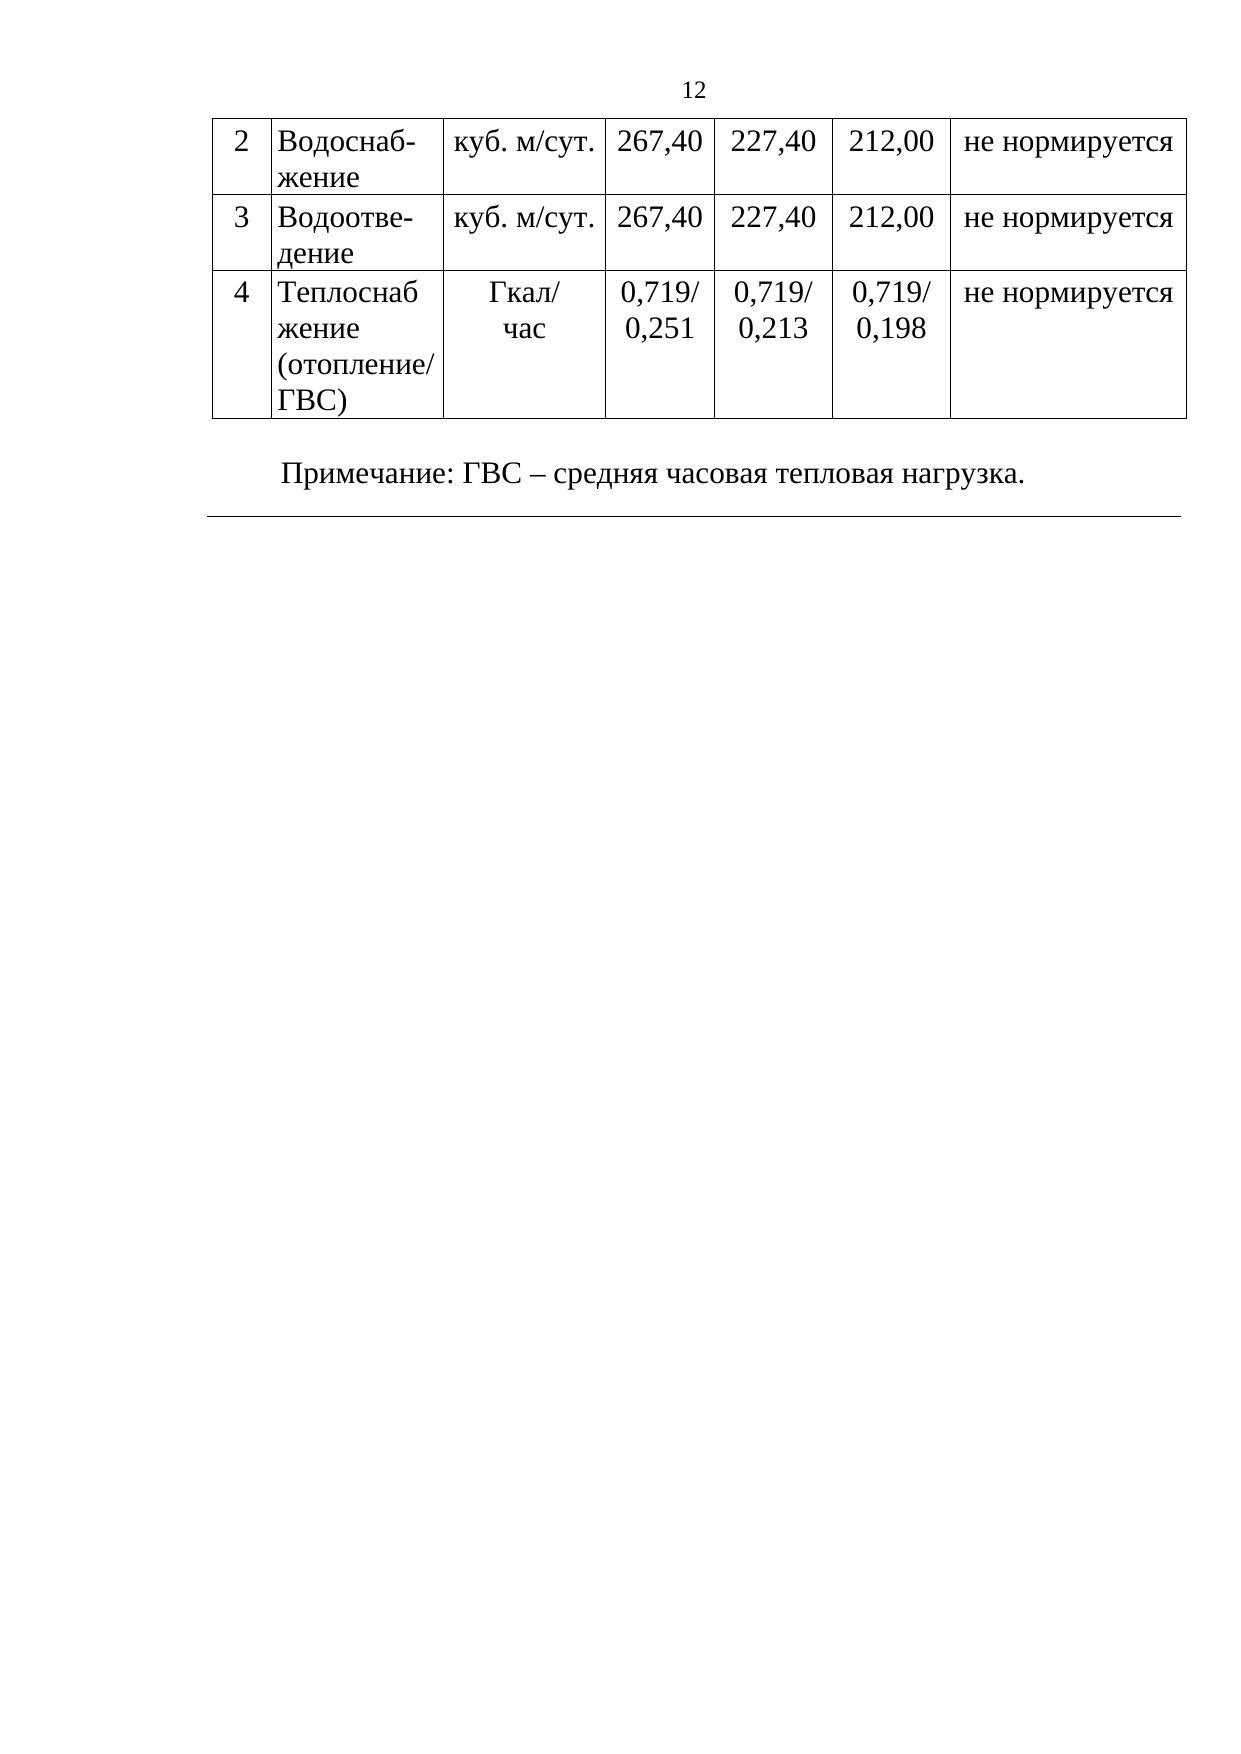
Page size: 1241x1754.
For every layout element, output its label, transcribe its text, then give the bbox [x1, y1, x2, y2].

table_cell Водоотве-дение [272, 195, 443, 270]
table_cell 0,719/ 0,198 [833, 271, 950, 417]
table_cell Водоснаб-жение [272, 119, 443, 194]
table_cell 267,40 [606, 119, 714, 194]
table_cell Гкал/ час [444, 271, 605, 417]
table_cell куб. м/сут. [444, 119, 605, 194]
table_cell Теплоснабжение (отопление/ГВС) [272, 271, 443, 417]
text Примечание: ГВС – средняя часовая тепловая нагрузка. [207, 454, 1181, 490]
table_cell 4 [213, 271, 271, 417]
table_cell 3 [213, 195, 271, 270]
table_cell не нормируется [951, 119, 1186, 194]
table_cell 267,40 [606, 195, 714, 270]
table_cell 0,719/ 0,213 [715, 271, 832, 417]
table_cell 2 [213, 119, 271, 194]
table_cell 227,40 [715, 195, 832, 270]
table_cell 212,00 [833, 119, 950, 194]
table_cell 227,40 [715, 119, 832, 194]
table_cell не нормируется [951, 271, 1186, 417]
table_cell не нормируется [951, 195, 1186, 270]
table_cell 212,00 [833, 195, 950, 270]
table_cell 0,719/ 0,251 [606, 271, 714, 417]
table_cell куб. м/сут. [444, 195, 605, 270]
